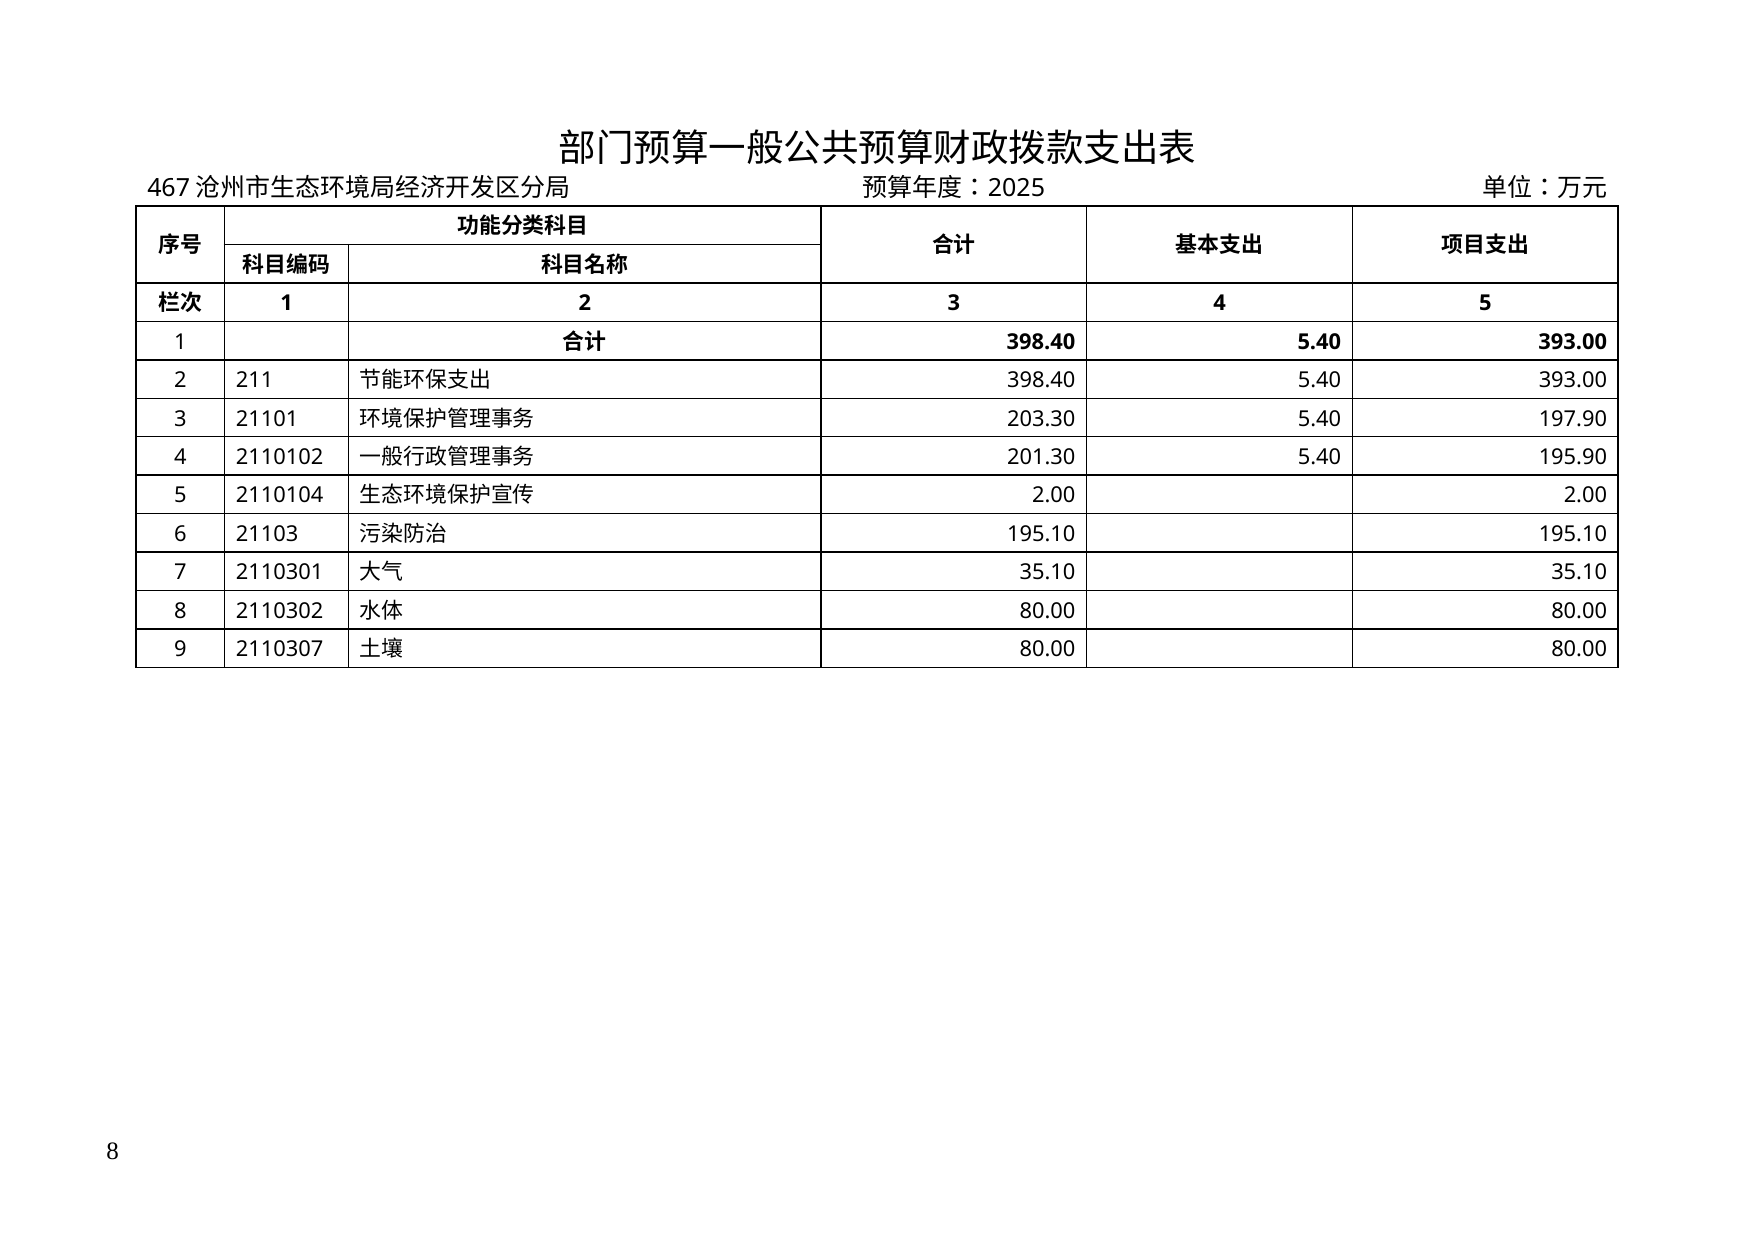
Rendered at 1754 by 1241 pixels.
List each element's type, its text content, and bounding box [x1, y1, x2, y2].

table_cell 7 [137, 553, 224, 589]
table_cell 5.40 [1087, 437, 1352, 474]
table_cell 211 [225, 361, 348, 397]
table_cell 5.40 [1087, 322, 1352, 359]
table_cell 201.30 [822, 437, 1086, 474]
table_cell 合计 [822, 207, 1086, 282]
table_cell 9 [137, 630, 224, 666]
table_cell [1087, 476, 1352, 513]
text 部门预算一般公共预算财政拨款支出表 [106, 142, 1648, 167]
table_cell 5 [137, 476, 224, 513]
table_header 467沧州市生态环境局经济开发区分局 [137, 168, 820, 205]
table_cell 一般行政管理事务 [349, 437, 820, 474]
table_cell 35.10 [822, 553, 1086, 589]
table_cell 基本支出 [1087, 207, 1352, 282]
table_cell 污染防治 [349, 514, 820, 551]
table_cell 393.00 [1353, 361, 1617, 397]
table_cell 80.00 [1353, 630, 1617, 666]
table_cell 80.00 [1353, 591, 1617, 628]
table_cell 2.00 [822, 476, 1086, 513]
table_cell 5.40 [1087, 399, 1352, 436]
table_cell 398.40 [822, 322, 1086, 359]
table_cell 8 [137, 591, 224, 628]
table_cell 项目支出 [1353, 207, 1617, 282]
table_cell 生态环境保护宣传 [349, 476, 820, 513]
table_cell 2.00 [1353, 476, 1617, 513]
table_cell 195.90 [1353, 437, 1617, 474]
table_cell 21101 [225, 399, 348, 436]
table_cell 203.30 [822, 399, 1086, 436]
table_cell 2 [137, 361, 224, 397]
table_cell 大气 [349, 553, 820, 589]
table_cell 土壤 [349, 630, 820, 666]
table_cell 节能环保支出 [349, 361, 820, 397]
table_cell 35.10 [1353, 553, 1617, 589]
table_cell 3 [137, 399, 224, 436]
table_cell 栏次 [137, 284, 224, 321]
table_cell 2110102 [225, 437, 348, 474]
table_cell 1 [225, 284, 348, 321]
table_cell 21103 [225, 514, 348, 551]
table_cell 1 [137, 322, 224, 359]
table_cell 80.00 [822, 591, 1086, 628]
table_header 单位：万元 [1087, 168, 1617, 205]
table_cell 科目名称 [349, 245, 820, 282]
table_cell 功能分类科目 [225, 207, 820, 244]
table_cell 80.00 [822, 630, 1086, 666]
table_cell 197.90 [1353, 399, 1617, 436]
table_cell 合计 [349, 322, 820, 359]
table_cell 2110302 [225, 591, 348, 628]
table_cell 5 [1353, 284, 1617, 321]
table_cell 2 [349, 284, 820, 321]
table_cell 3 [822, 284, 1086, 321]
table_cell 4 [137, 437, 224, 474]
table_header 预算年度：2025 [822, 168, 1086, 205]
table_cell 4 [1087, 284, 1352, 321]
table_cell 6 [137, 514, 224, 551]
table_cell 393.00 [1353, 322, 1617, 359]
table_cell 195.10 [1353, 514, 1617, 551]
table_cell 科目编码 [225, 245, 348, 282]
table_cell [1087, 553, 1352, 589]
table_cell 398.40 [822, 361, 1086, 397]
table_cell 2110104 [225, 476, 348, 513]
table_cell 水体 [349, 591, 820, 628]
table_cell 环境保护管理事务 [349, 399, 820, 436]
table_cell [225, 322, 348, 359]
table_cell 5.40 [1087, 361, 1352, 397]
table_cell 序号 [137, 207, 224, 282]
table_cell [1087, 630, 1352, 666]
table_cell 195.10 [822, 514, 1086, 551]
table_cell 2110307 [225, 630, 348, 666]
table_cell 2110301 [225, 553, 348, 589]
table_cell [1087, 591, 1352, 628]
table_cell [1087, 514, 1352, 551]
